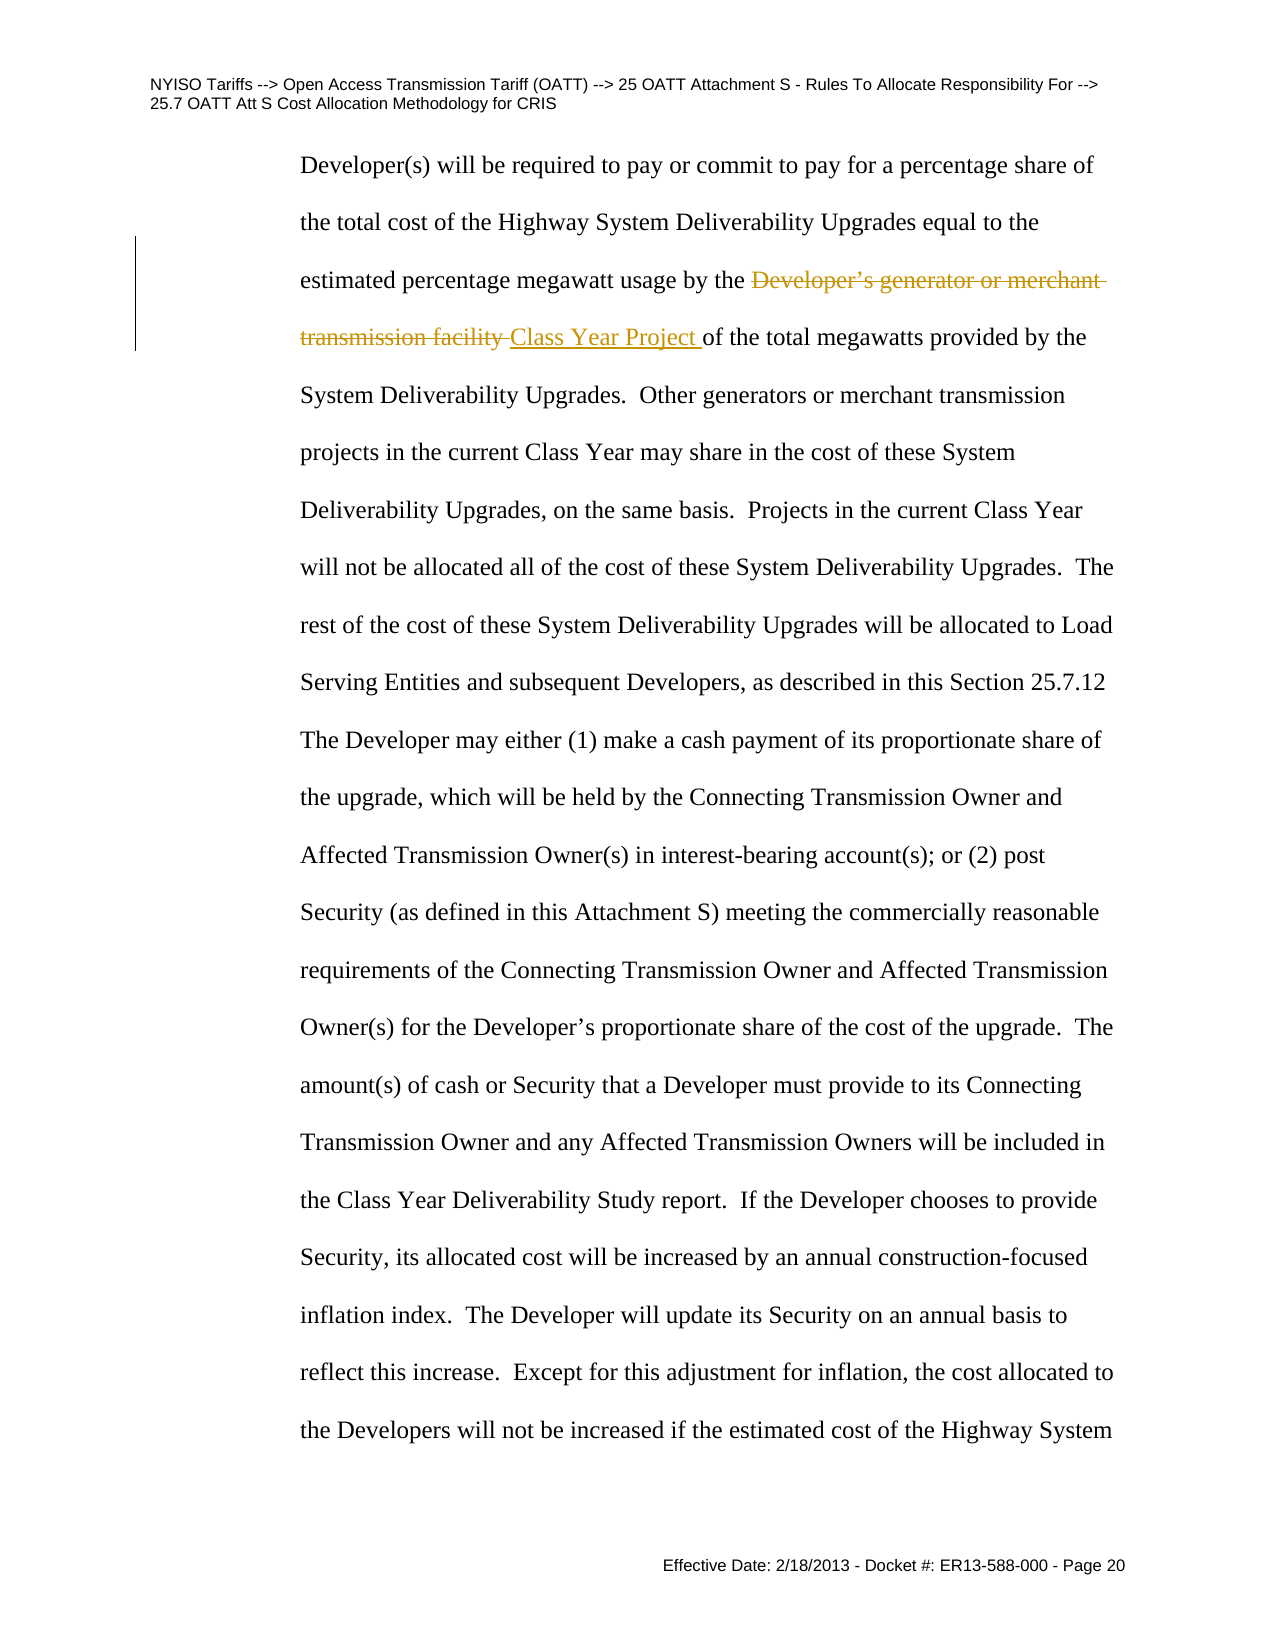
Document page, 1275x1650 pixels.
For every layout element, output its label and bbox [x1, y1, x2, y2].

text [225, 150, 1125, 1444]
